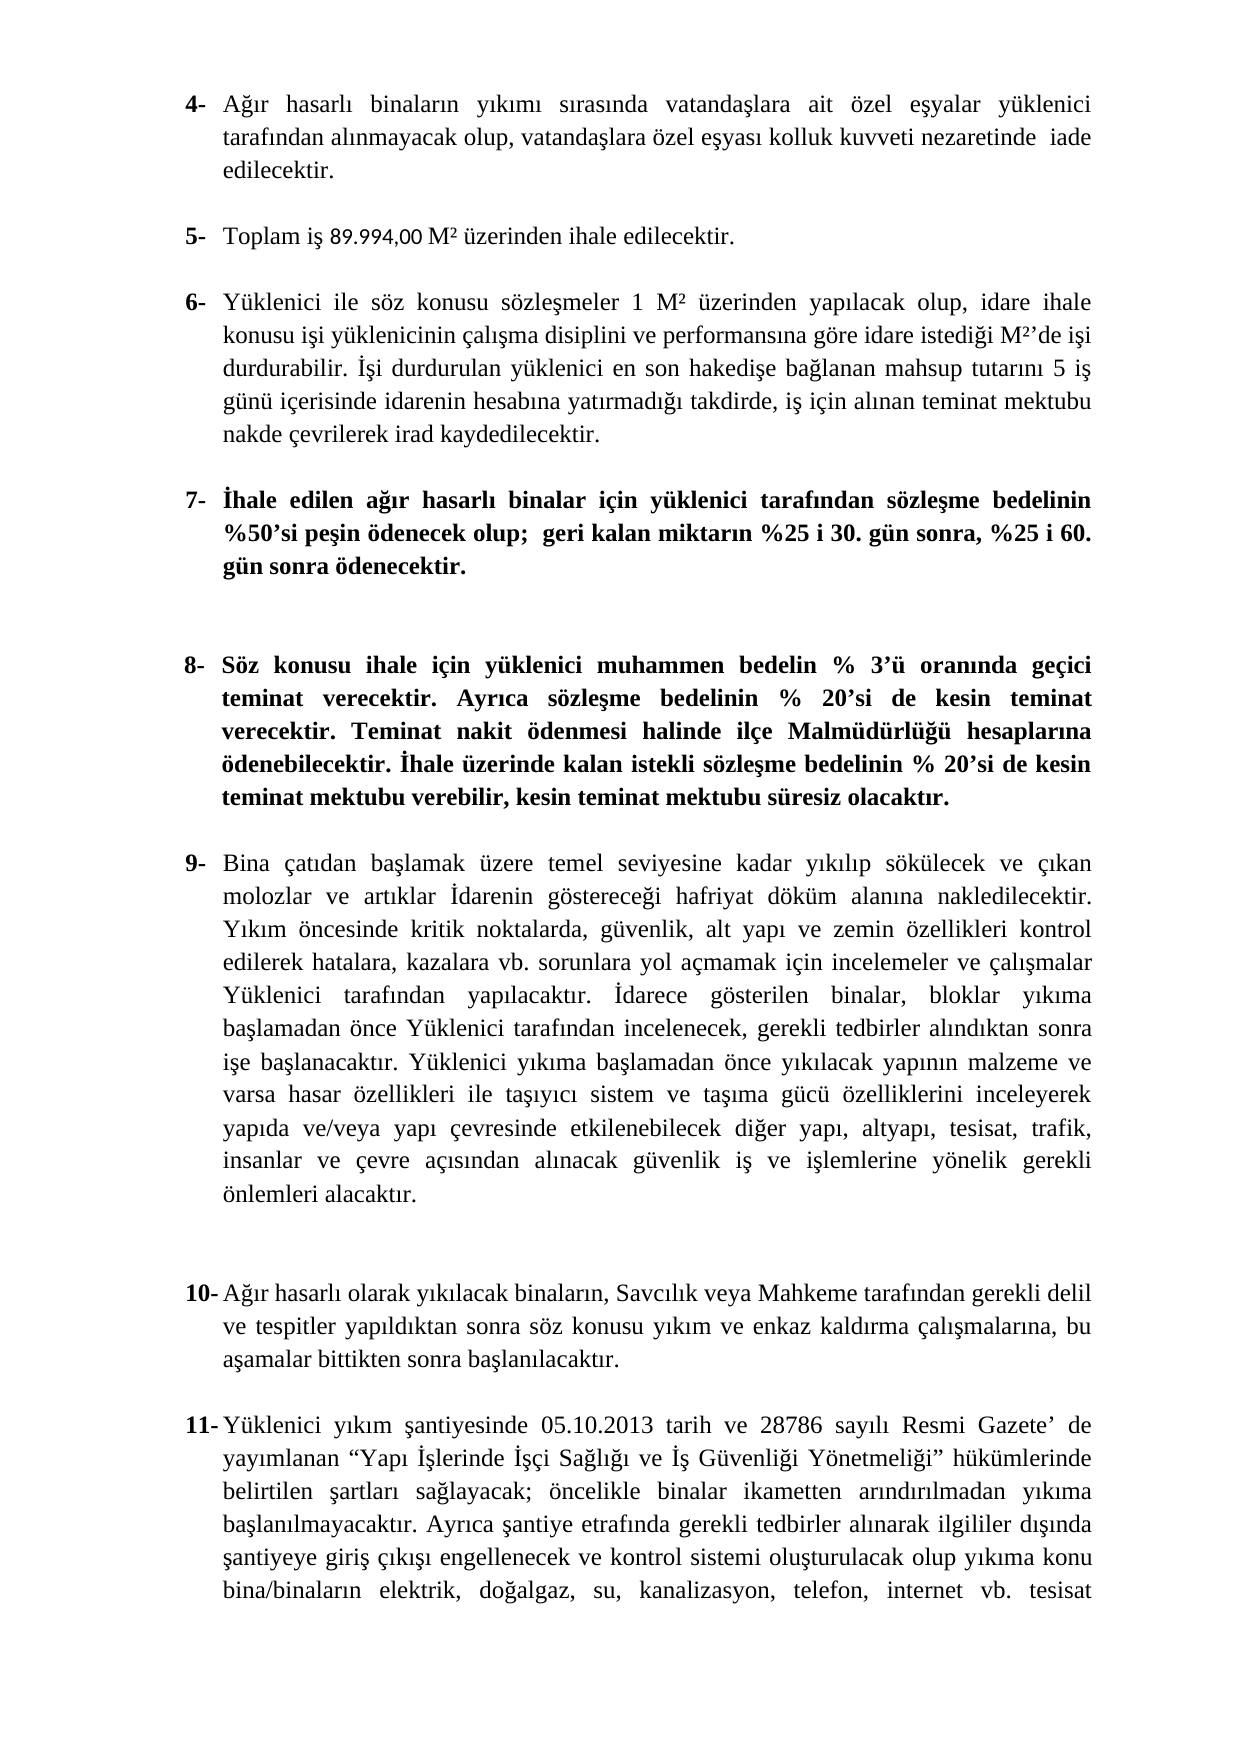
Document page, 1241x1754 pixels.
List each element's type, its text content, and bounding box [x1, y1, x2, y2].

list İhale edilen ağır hasarlı binalar için yüklenici tarafından sözleşme bedelinin %50’si peşin ödenecek olup; geri kalan miktarın %25 i 30. gün sonra, %25 i 60. gün sonra ödenecektir. [185, 485, 1093, 580]
list Söz konusu ihale için yüklenici muhammen bedelin % 3’ü oranında geçici teminat verecektir. Ayrıca sözleşme bedelinin % 20’si de kesin teminat verecektir. Teminat nakit ödenmesi halinde ilçe Malmüdürlüğü hesaplarına ödenebilecektir. İhale üzerinde kalan istekli sözleşme bedelinin % 20’si de kesin teminat mektubu verebilir, kesin teminat mektubu süresiz olacaktır. [184, 650, 1093, 811]
list Toplam iş 89.994,00 M² üzerinden ihale edilecektir. [185, 221, 1093, 250]
list Ağır hasarlı olarak yıkılacak binaların, Savcılık veya Mahkeme tarafından gerekli delil ve tespitler yapıldıktan sonra söz konusu yıkım ve enkaz kaldırma çalışmalarına, bu aşamalar bittikten sonra başlanılacaktır. [185, 1278, 1093, 1372]
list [185, 1410, 1093, 1604]
list Yüklenici ile söz konusu sözleşmeler 1 M² üzerinden yapılacak olup, idare ihale konusu işi yüklenicinin çalışma disiplini ve performansına göre idare istediği M²’de işi durdurabilir. İşi durdurulan yüklenici en son hakedişe bağlanan mahsup tutarını 5 iş günü içerisinde idarenin hesabına yatırmadığı takdirde, iş için alınan teminat mektubu nakde çevrilerek irad kaydedilecektir. [185, 287, 1093, 448]
list Ağır hasarlı binaların yıkımı sırasında vatandaşlara ait özel eşyalar yüklenici tarafından alınmayacak olup, vatandaşlara özel eşyası kolluk kuvveti nezaretinde iade edilecektir. [185, 89, 1093, 183]
list Bina çatıdan başlamak üzere temel seviyesine kadar yıkılıp sökülecek ve çıkan molozlar ve artıklar İdarenin göstereceği hafriyat döküm alanına nakledilecektir. Yıkım öncesinde kritik noktalarda, güvenlik, alt yapı ve zemin özellikleri kontrol edilerek hatalara, kazalara vb. sorunlara yol açmamak için incelemeler ve çalışmalar Yüklenici tarafından yapılacaktır. İdarece gösterilen binalar, bloklar yıkıma başlamadan önce Yüklenici tarafından incelenecek, gerekli tedbirler alındıktan sonra işe başlanacaktır. Yüklenici yıkıma başlamadan önce yıkılacak yapının malzeme ve varsa hasar özellikleri ile taşıyıcı sistem ve taşıma gücü özelliklerini inceleyerek yapıda ve/veya yapı çevresinde etkilenebilecek diğer yapı, altyapı, tesisat, trafik, insanlar ve çevre açısından alınacak güvenlik iş ve işlemlerine yönelik gerekli önlemleri alacaktır. [185, 848, 1093, 1207]
